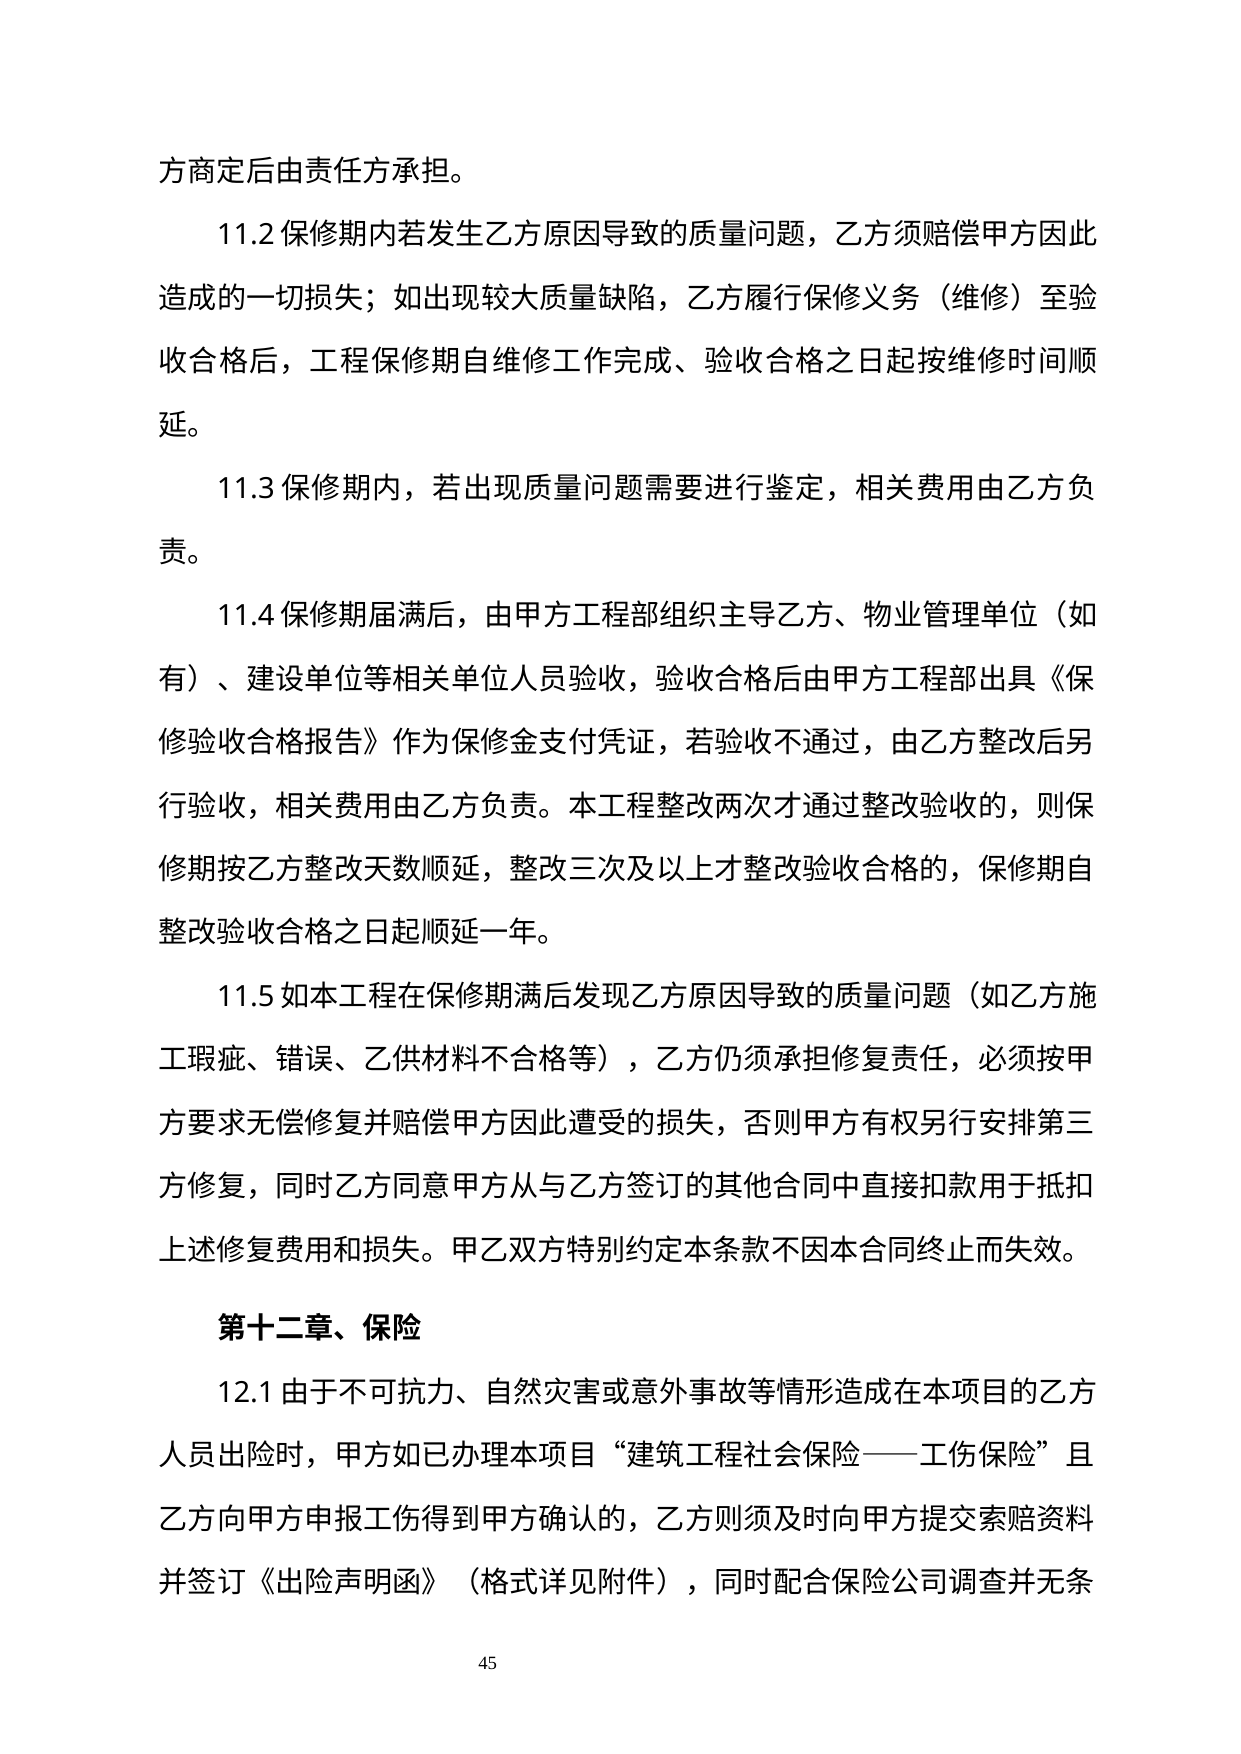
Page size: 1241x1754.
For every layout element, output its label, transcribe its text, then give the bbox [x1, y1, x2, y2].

text 11.3保修期内，若出现质量问题需要进行鉴定，相关费用由乙方负责。 [158, 465, 1098, 571]
text 11.4保修期届满后，由甲方工程部组织主导乙方、物业管理单位（如有）、建设单位等相关单位人员验收，验收合格后由甲方工程部出具《保修验收合格报告》作为保修金支付凭证，若验收不通过，由乙方整改后另行验收，相关费用由乙方负责。本工程整改两次才通过整改验收的，则保修期按乙方整改天数顺延，整改三次及以上才整改验收合格的，保修期自整改验收合格之日起顺延一年。 [158, 592, 1098, 951]
text 11.5如本工程在保修期满后发现乙方原因导致的质量问题（如乙方施工瑕疵、错误、乙供材料不合格等），乙方仍须承担修复责任，必须按甲方要求无偿修复并赔偿甲方因此遭受的损失，否则甲方有权另行安排第三方修复，同时乙方同意甲方从与乙方签订的其他合同中直接扣款用于抵扣上述修复费用和损失。甲乙双方特别约定本条款不因本合同终止而失效。 [158, 972, 1098, 1268]
text 11.2保修期内若发生乙方原因导致的质量问题，乙方须赔偿甲方因此造成的一切损失；如出现较大质量缺陷，乙方履行保修义务（维修）至验收合格后，工程保修期自维修工作完成、验收合格之日起按维修时间顺延。 [158, 211, 1098, 443]
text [158, 147, 1098, 190]
list 保险 [158, 1305, 1098, 1347]
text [158, 1368, 1098, 1601]
